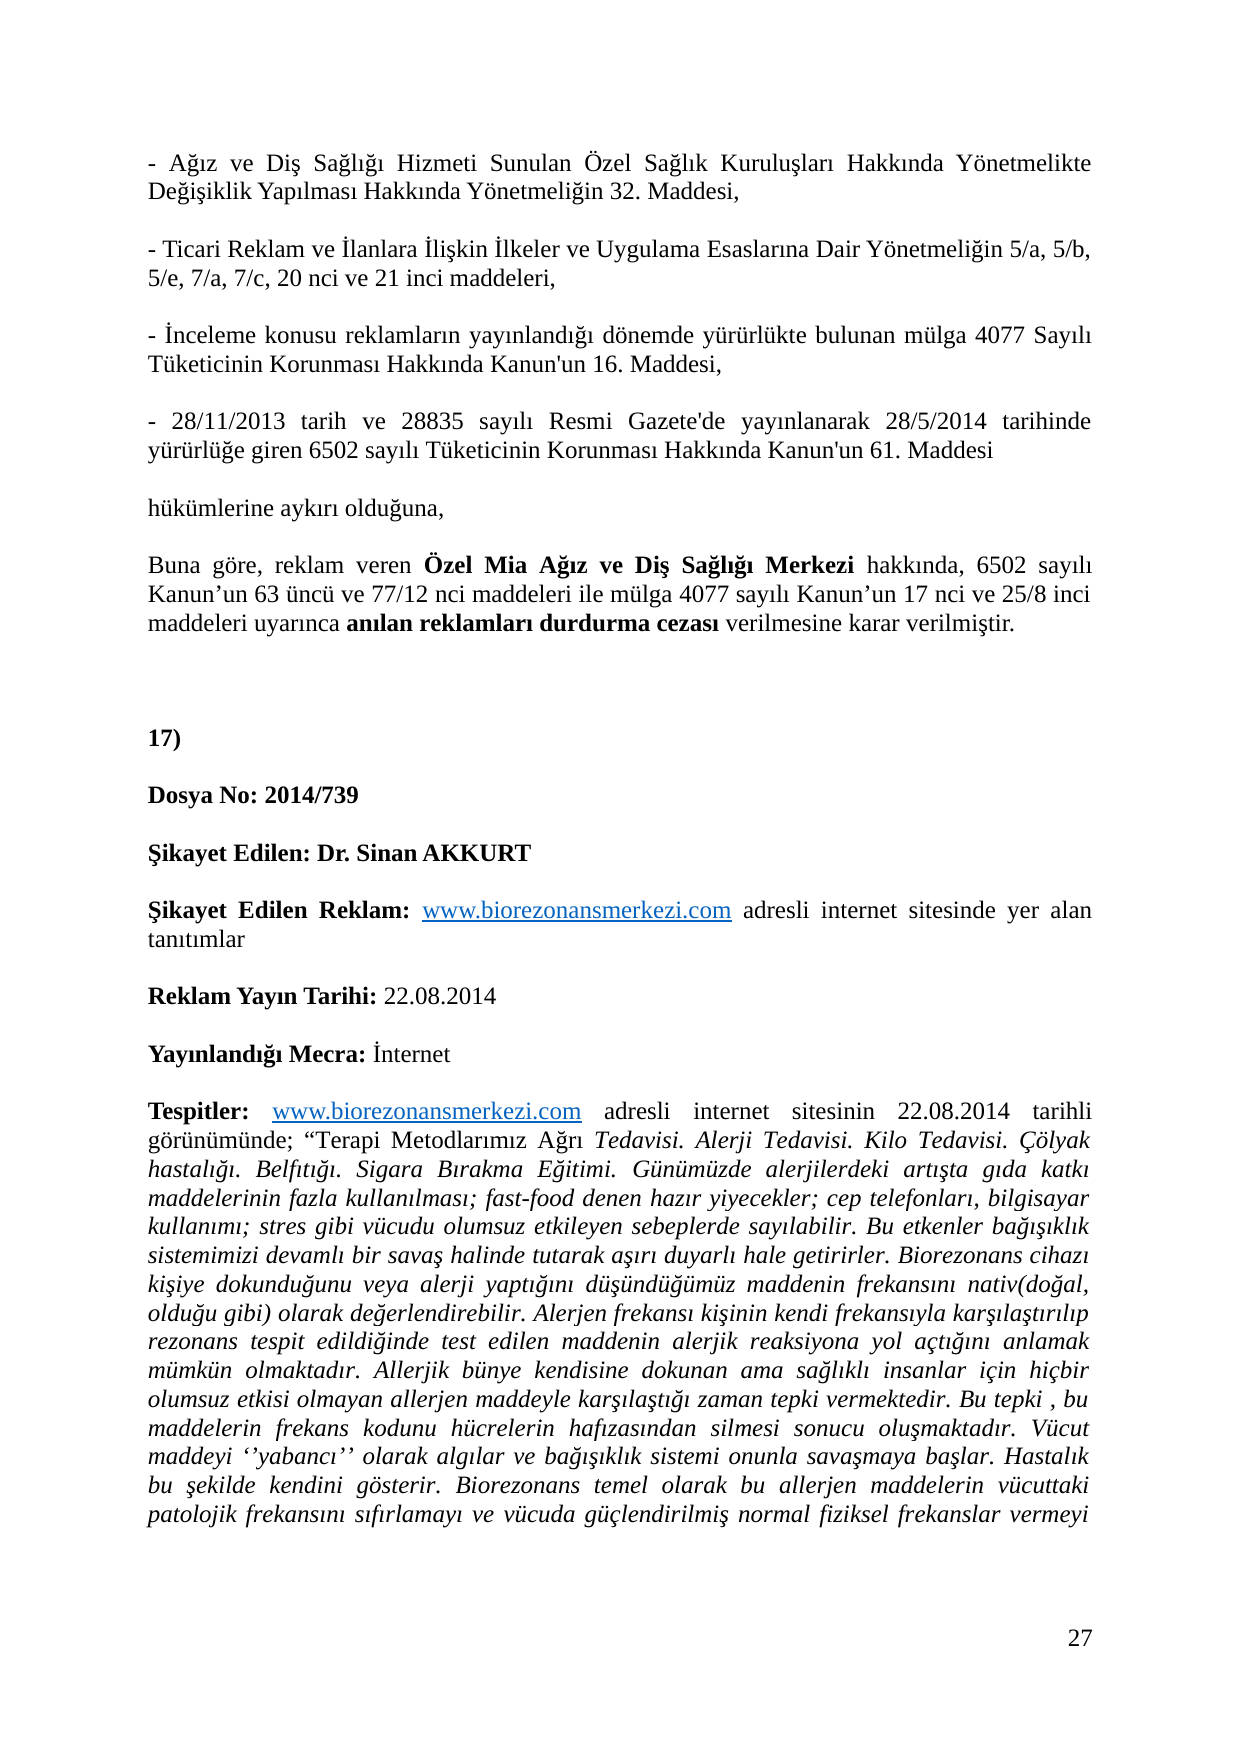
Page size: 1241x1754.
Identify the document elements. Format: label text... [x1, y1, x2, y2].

text hükümlerine aykırı olduğuna, [148, 493, 1092, 521]
text Buna göre, reklam veren Özel Mia Ağız ve Diş Sağlığı Merkezi hakkında, 6502 sayılı Kanun’un 63 üncü ve 77/12 nci maddeleri ile mülga 4077 sayılı Kanun’un 17 nci ve 25/8 inci maddeleri uyarınca anılan reklamları durdurma cezası verilmesine karar verilmiştir. [148, 550, 1092, 636]
text Reklam Yayın Tarihi: 22.08.2014 [148, 981, 1092, 1010]
text Şikayet Edilen Reklam: www.biorezonansmerkezi.com adresli internet sitesinde yer alan tanıtımlar [148, 895, 1092, 953]
text Dosya No: 2014/739 [148, 780, 1092, 809]
text - Ağız ve Diş Sağlığı Hizmeti Sunulan Özel Sağlık Kuruluşları Hakkında Yönetmelikte Değişiklik Yapılması Hakkında Yönetmeliğin 32. Maddesi, [148, 148, 1092, 205]
text Şikayet Edilen: Dr. Sinan AKKURT [148, 838, 1078, 866]
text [148, 1096, 1092, 1528]
text - İnceleme konusu reklamların yayınlandığı dönemde yürürlükte bulunan mülga 4077 Sayılı Tüketicinin Korunması Hakkında Kanun'un 16. Maddesi, [148, 320, 1092, 378]
text - Ticari Reklam ve İlanlara İlişkin İlkeler ve Uygulama Esaslarına Dair Yönetmeliğin 5/a, 5/b, 5/e, 7/a, 7/c, 20 nci ve 21 inci maddeleri, [148, 234, 1092, 291]
text Yayınlandığı Mecra: İnternet [148, 1039, 1092, 1068]
text - 28/11/2013 tarih ve 28835 sayılı Resmi Gazete'de yayınlanarak 28/5/2014 tarihinde yürürlüğe giren 6502 sayılı Tüketicinin Korunması Hakkında Kanun'un 61. Maddesi [148, 406, 1092, 464]
text 17) [148, 723, 1092, 751]
